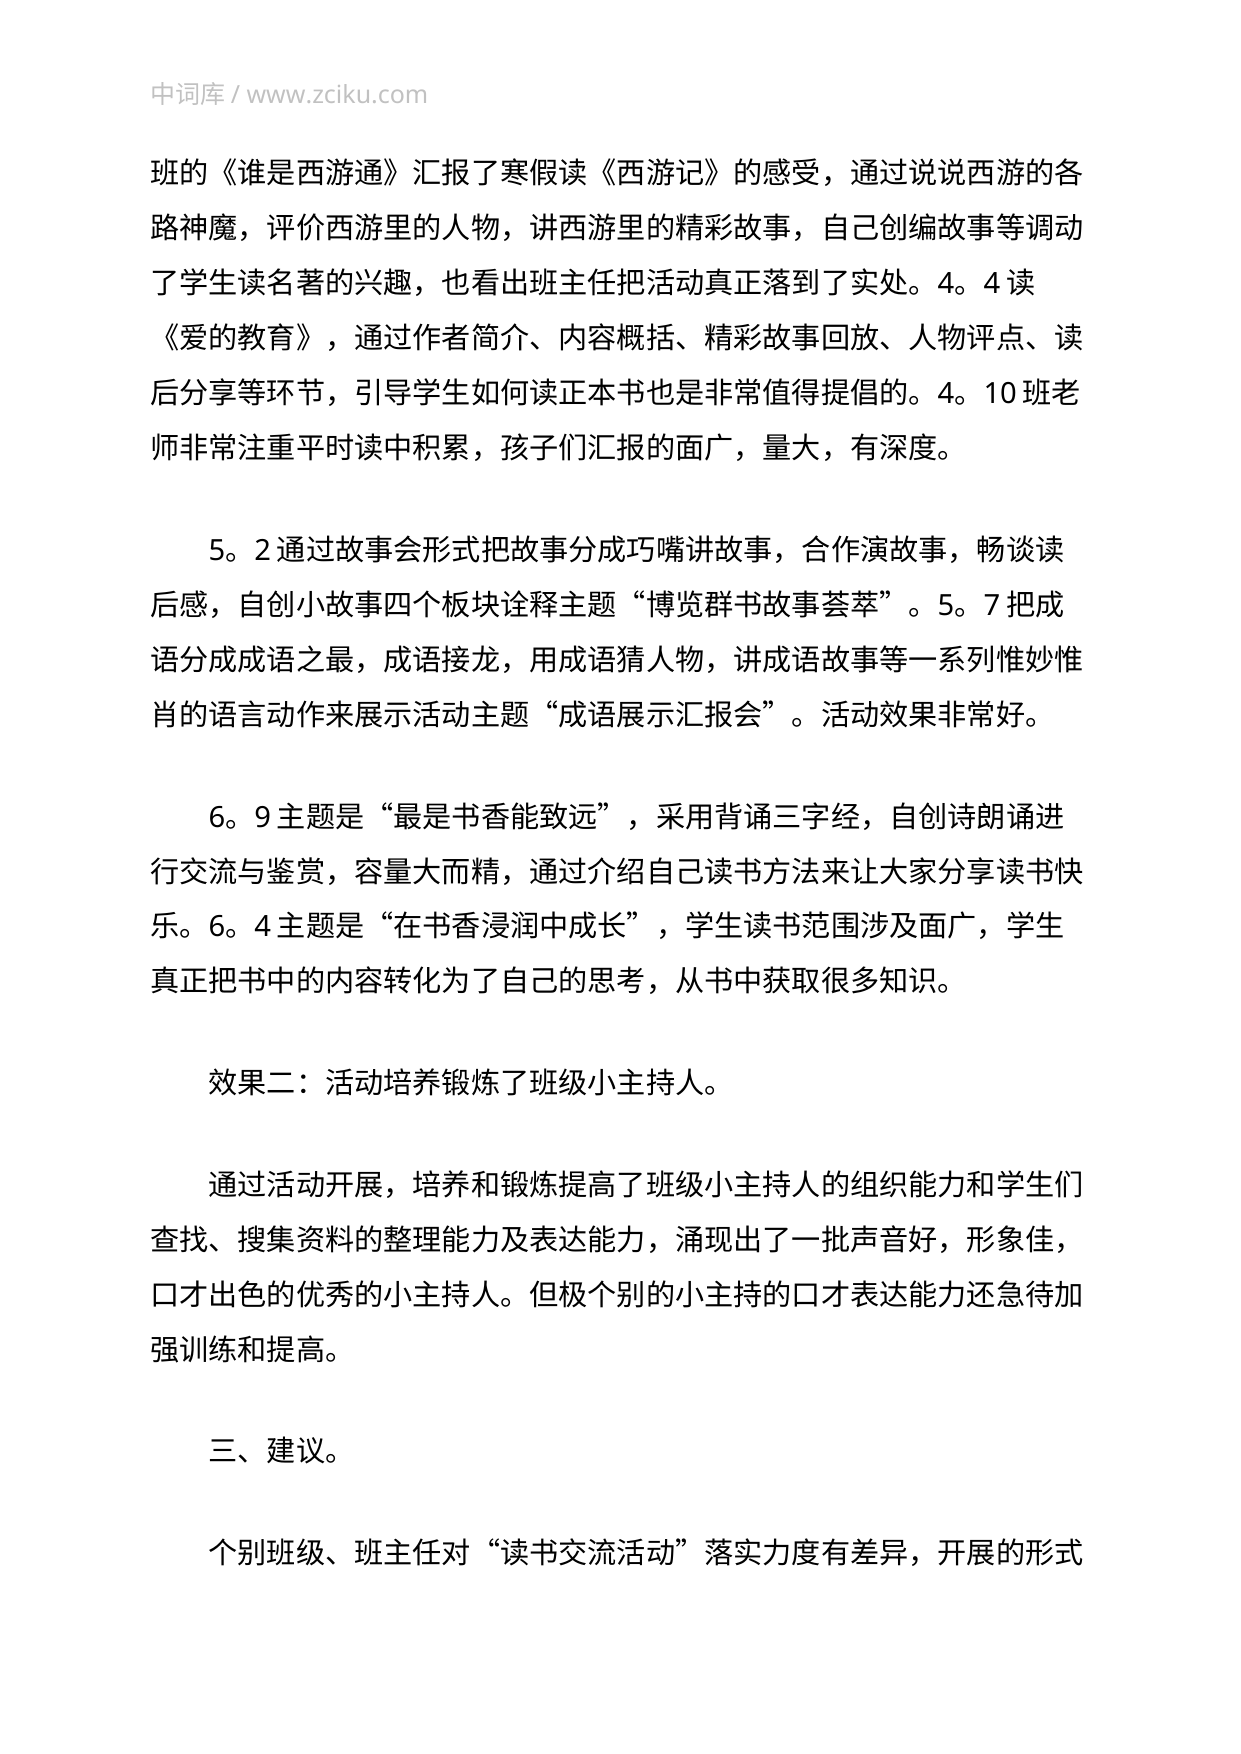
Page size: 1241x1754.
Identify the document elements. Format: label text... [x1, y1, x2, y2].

text 5。2通过故事会形式把故事分成巧嘴讲故事，合作演故事，畅谈读后感，自创小故事四个板块诠释主题“博览群书故事荟萃”。5。7把成语分成成语之最，成语接龙，用成语猜人物，讲成语故事等一系列惟妙惟肖的语言动作来展示活动主题“成语展示汇报会”。活动效果非常好。 [150, 526, 1090, 734]
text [150, 1530, 1090, 1572]
text 通过活动开展，培养和锻炼提高了班级小主持人的组织能力和学生们查找、搜集资料的整理能力及表达能力，涌现出了一批声音好，形象佳，口才出色的优秀的小主持人。但极个别的小主持的口才表达能力还急待加强训练和提高。 [150, 1162, 1090, 1368]
text 三、建议。 [150, 1428, 1090, 1470]
text 6。9主题是“最是书香能致远”，采用背诵三字经，自创诗朗诵进行交流与鉴赏，容量大而精，通过介绍自己读书方法来让大家分享读书快乐。6。4主题是“在书香浸润中成长”，学生读书范围涉及面广，学生真正把书中的内容转化为了自己的思考，从书中获取很多知识。 [150, 793, 1090, 1000]
text 效果二：活动培养锻炼了班级小主持人。 [150, 1060, 1090, 1102]
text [150, 150, 1090, 467]
